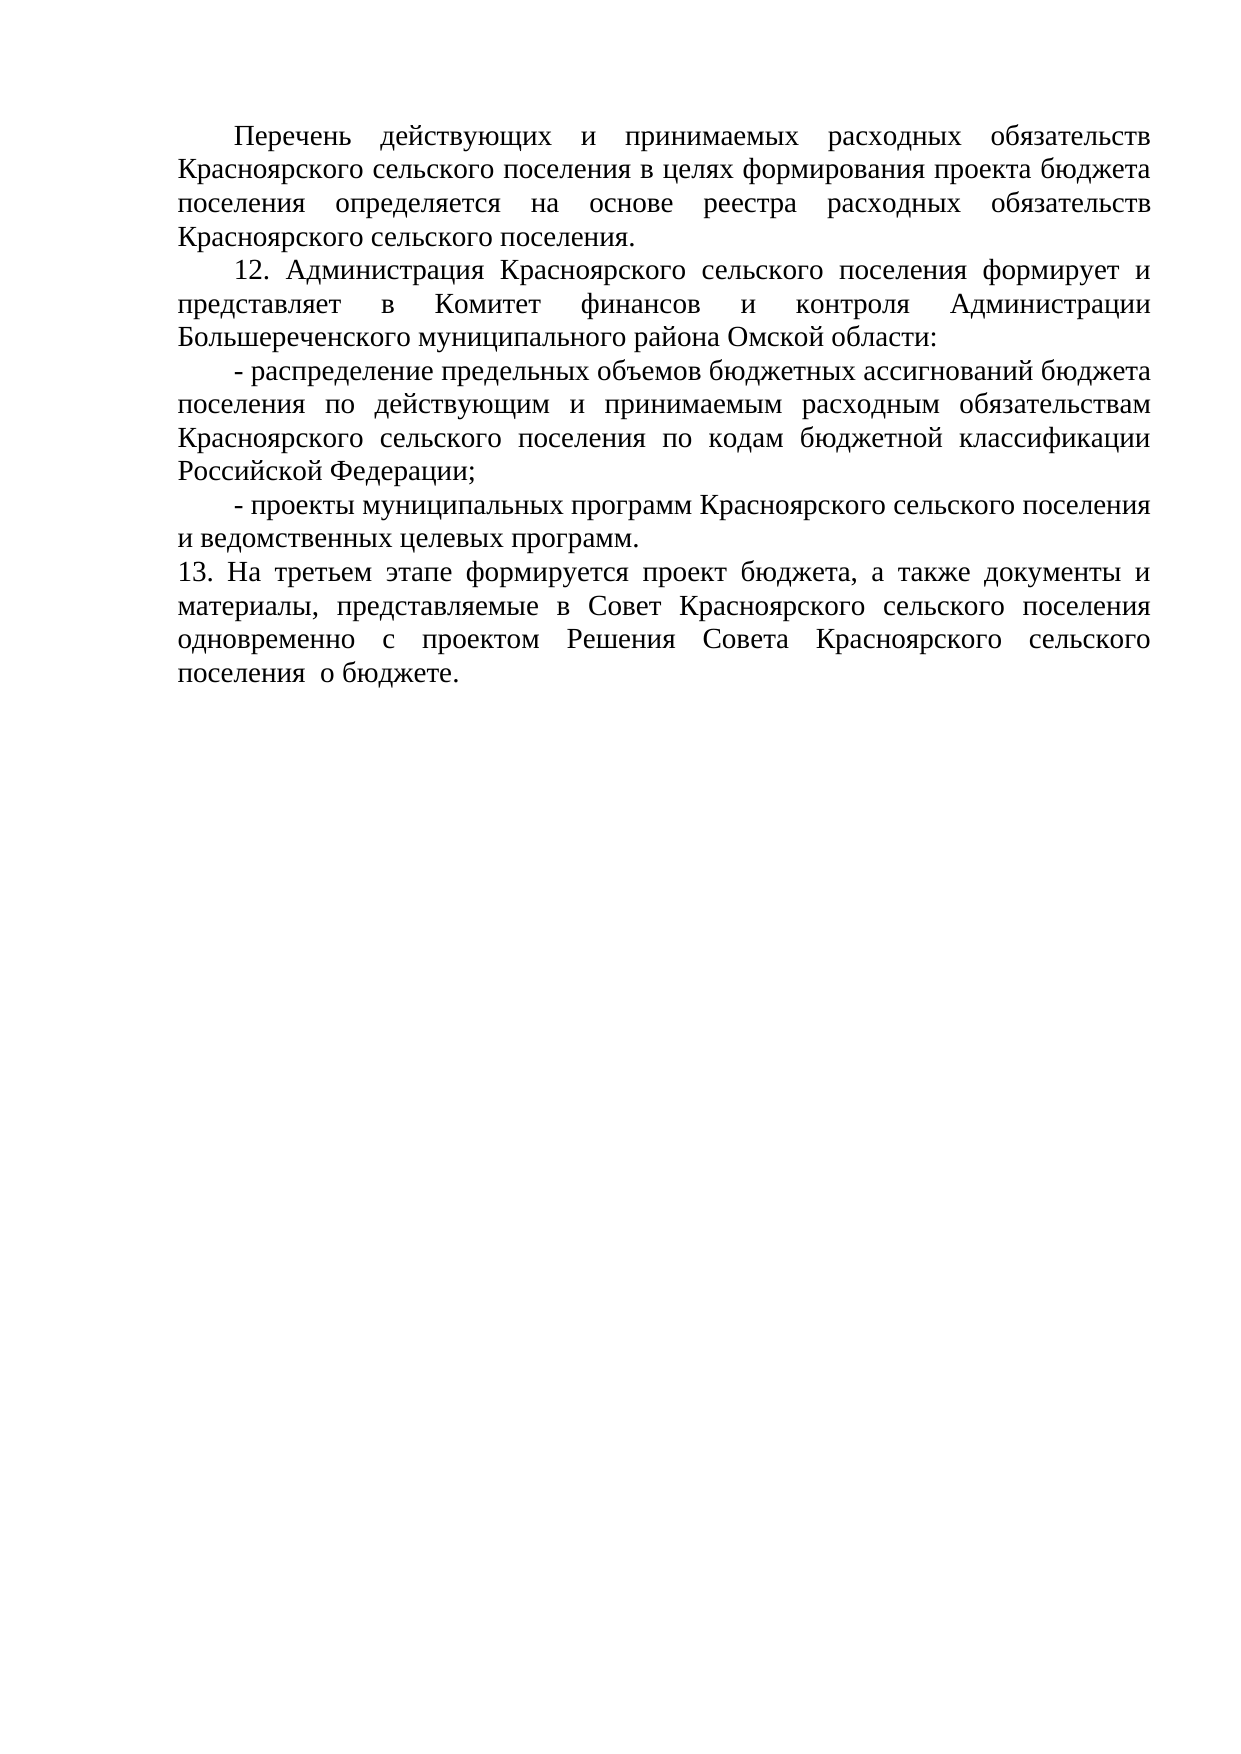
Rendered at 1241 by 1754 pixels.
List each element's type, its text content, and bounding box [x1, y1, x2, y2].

text 12. Администрация Красноярского сельского поселения формирует и представляет в Комитет финансов и контроля Администрации Большереченского муниципального района Омской области: [177, 252, 1152, 353]
text Перечень действующих и принимаемых расходных обязательств Красноярского сельского поселения в целях формирования проекта бюджета поселения определяется на основе реестра расходных обязательств Красноярского сельского поселения. [177, 118, 1152, 252]
text - распределение предельных объемов бюджетных ассигнований бюджета поселения по действующим и принимаемым расходным обязательствам Красноярского сельского поселения по кодам бюджетной классификации Российской Федерации; [177, 353, 1152, 487]
text 13. На третьем этапе формируется проект бюджета, а также документы и материалы, представляемые в Совет Красноярского сельского поселения одновременно с проектом Решения Совета Красноярского сельского поселения о бюджете. [177, 554, 1152, 688]
text - проекты муниципальных программ Красноярского сельского поселения и ведомственных целевых программ. [177, 487, 1152, 554]
